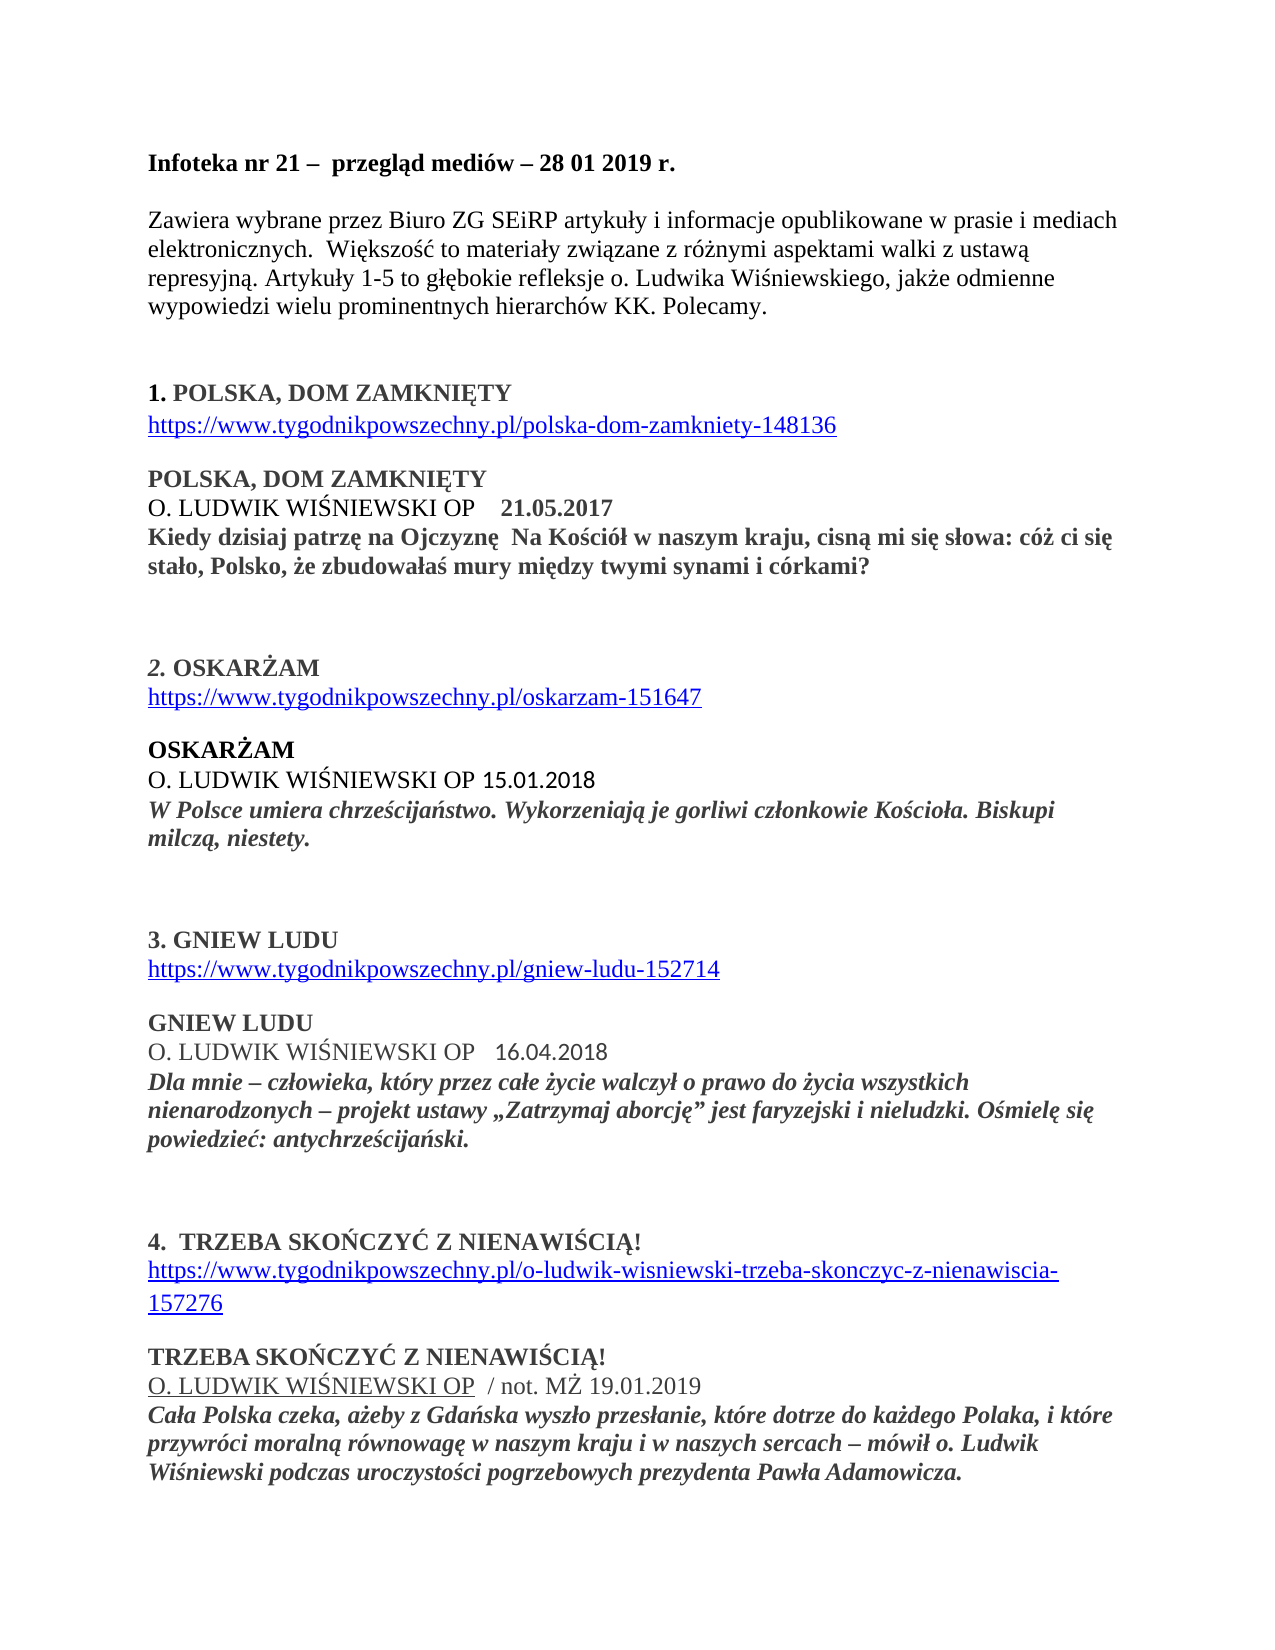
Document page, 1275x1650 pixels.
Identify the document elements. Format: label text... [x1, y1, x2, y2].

text Infoteka nr 21 – przegląd mediów – 28 01 2019 r. [148, 148, 1127, 176]
text 2. OSKARŻAM [148, 653, 1127, 682]
subtitle TRZEBA SKOŃCZYĆ Z NIENAWIŚCIĄ! O. LUDWIK WIŚNIEWSKI OP / not. MŻ 19.01.2019 Cała Polska czeka, ażeby z Gdańska wyszło przesłanie, które dotrze do każdego Polaka, i które przywróci moralną równowagę w naszym kraju i w naszych sercach – mówił o. Ludwik Wiśniewski podczas uroczystości pogrzebowych prezydenta Pawła Adamowicza. [148, 1342, 1127, 1486]
text https://www.tygodnikpowszechny.pl/o-ludwik-wisniewski-trzeba-skonczyc-z-nienawiscia-157276 [148, 1255, 1127, 1317]
text Zawiera wybrane przez Biuro ZG SEiRP artykuły i informacje opublikowane w prasie i mediach elektronicznych. Większość to materiały związane z różnymi aspektami walki z ustawą represyjną. Artykuły 1-5 to głębokie refleksje o. Ludwika Wiśniewskiego, jakże odmienne wypowiedzi wielu prominentnych hierarchów KK. Polecamy. [148, 205, 1127, 320]
text 4. TRZEBA SKOŃCZYĆ Z NIENAWIŚCIĄ! [148, 1227, 1127, 1255]
text GNIEW LUDU O. LUDWIK WIŚNIEWSKI OP 16.04.2018 Dla mnie – człowieka, który przez całe życie walczył o prawo do życia wszystkich nienarodzonych – projekt ustawy „Zatrzymaj aborcję” jest faryzejski i nieludzki. Ośmielę się powiedzieć: antychrześcijański. [148, 1008, 1127, 1153]
text 3. GNIEW LUDU [148, 925, 1127, 954]
text OSKARŻAM O. LUDWIK WIŚNIEWSKI OP 15.01.2018 W Polsce umiera chrześcijaństwo. Wykorzeniają je gorliwi członkowie Kościoła. Biskupi milczą, niestety. [148, 736, 1127, 852]
text 1. POLSKA, DOM ZAMKNIĘTY https://www.tygodnikpowszechny.pl/polska-dom-zamkniety-148136 [148, 378, 1127, 439]
text https://www.tygodnikpowszechny.pl/gniew-ludu-152714 [148, 954, 1127, 982]
text POLSKA, DOM ZAMKNIĘTY O. LUDWIK WIŚNIEWSKI OP 21.05.2017 Kiedy dzisiaj patrzę na Ojczyznę Na Kościół w naszym kraju, cisną mi się słowa: cóż ci się stało, Polsko, że zbudowałaś mury między twymi synami i córkami? [148, 464, 1127, 579]
text https://www.tygodnikpowszechny.pl/oskarzam-151647 [148, 682, 1127, 710]
